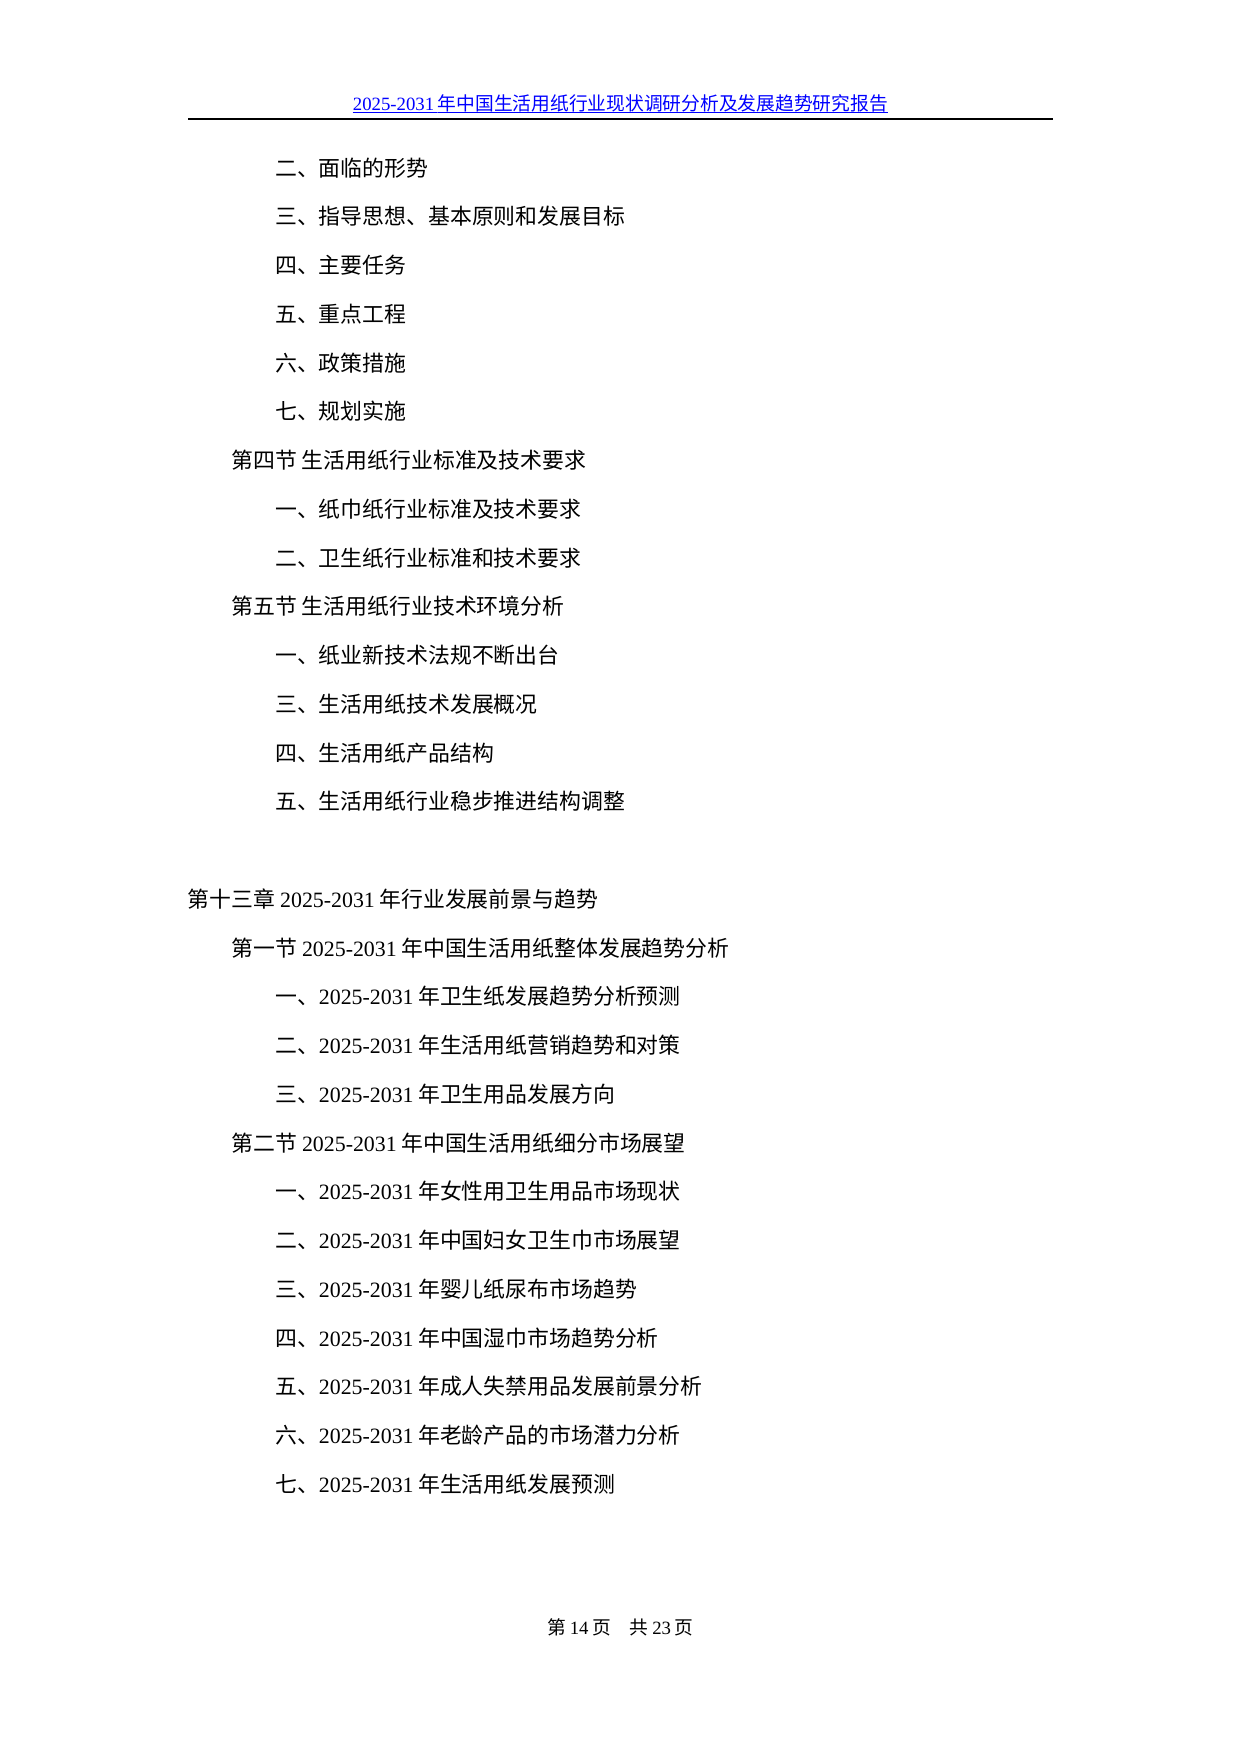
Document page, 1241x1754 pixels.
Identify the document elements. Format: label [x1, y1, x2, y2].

text [187, 150, 1053, 1499]
